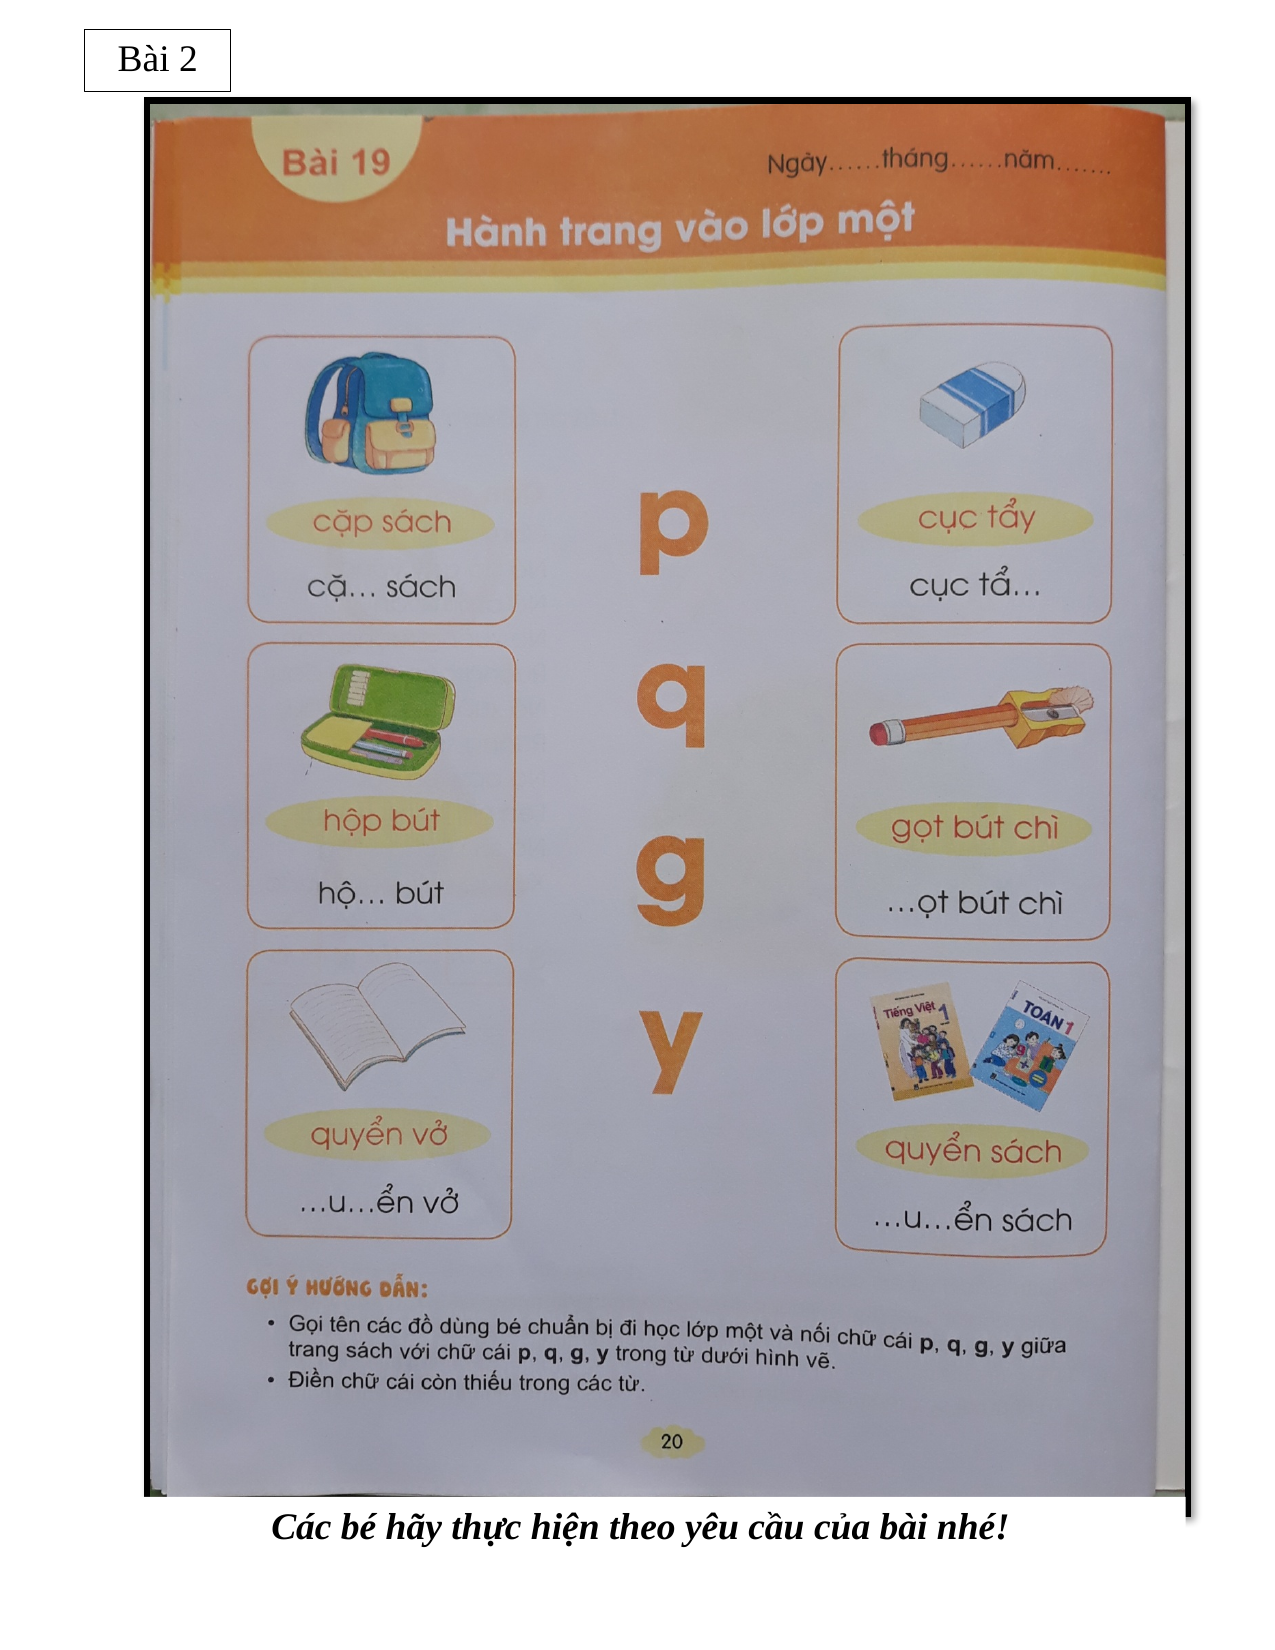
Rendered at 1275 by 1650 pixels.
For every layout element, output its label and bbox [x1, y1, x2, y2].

picture [150, 104, 1185, 1496]
